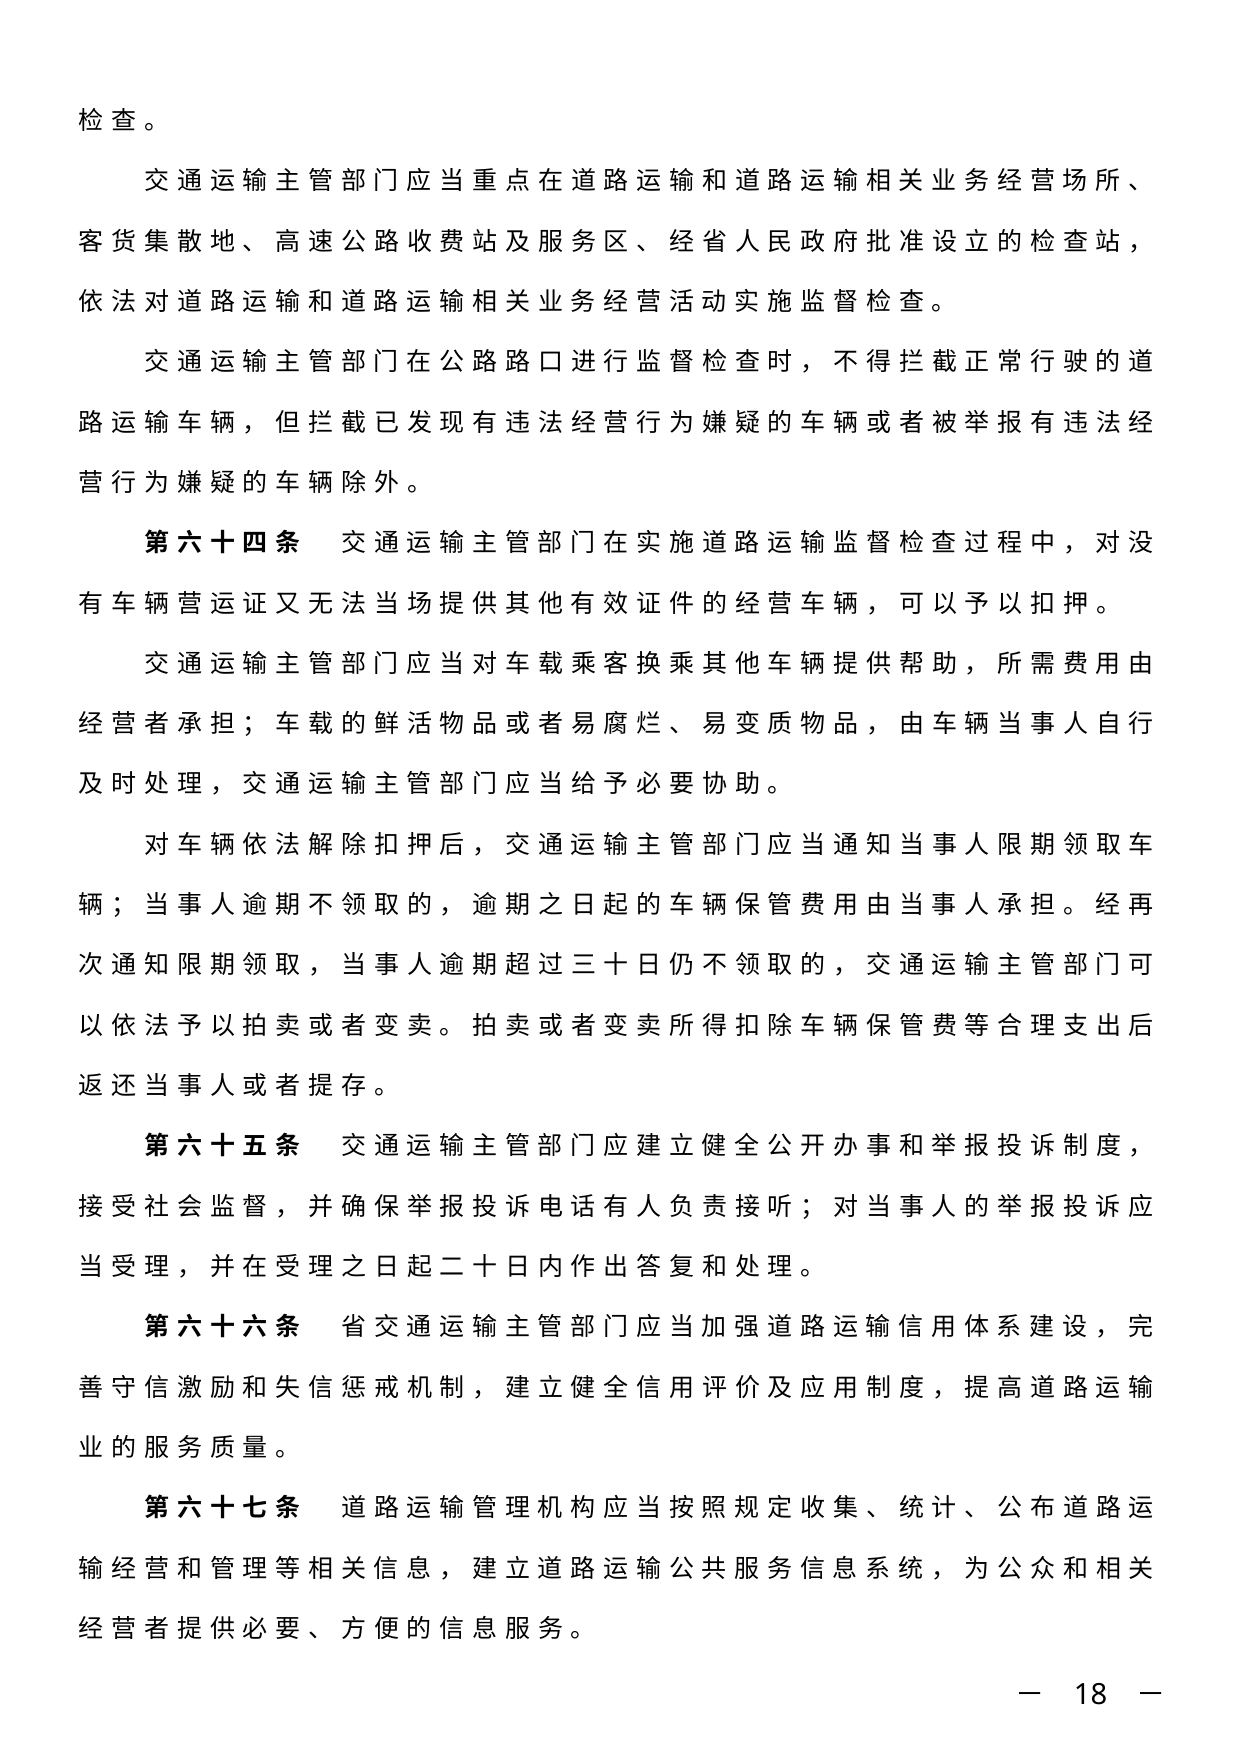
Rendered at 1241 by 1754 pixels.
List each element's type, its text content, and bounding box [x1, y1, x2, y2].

text 第六十五条 交通运输主管部门应建立健全公开办事和举报投诉制度，接受社会监督，并确保举报投诉电话有人负责接听；对当事人的举报投诉应当受理，并在受理之日起二十日内作出答复和处理。 [79, 1114, 1161, 1295]
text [79, 88, 1161, 149]
text 第六十四条 交通运输主管部门在实施道路运输监督检查过程中，对没有车辆营运证又无法当场提供其他有效证件的经营车辆，可以予以扣押。 [79, 511, 1161, 631]
text 第六十七条 道路运输管理机构应当按照规定收集、统计、公布道路运输经营和管理等相关信息，建立道路运输公共服务信息系统，为公众和相关经营者提供必要、方便的信息服务。 [79, 1476, 1161, 1657]
text 交通运输主管部门在公路路口进行监督检查时，不得拦截正常行驶的道路运输车辆，但拦截已发现有违法经营行为嫌疑的车辆或者被举报有违法经营行为嫌疑的车辆除外。 [79, 330, 1161, 511]
text 对车辆依法解除扣押后，交通运输主管部门应当通知当事人限期领取车辆；当事人逾期不领取的，逾期之日起的车辆保管费用由当事人承担。经再次通知限期领取，当事人逾期超过三十日仍不领取的，交通运输主管部门可以依法予以拍卖或者变卖。拍卖或者变卖所得扣除车辆保管费等合理支出后返还当事人或者提存。 [79, 812, 1161, 1114]
text 交通运输主管部门应当对车载乘客换乘其他车辆提供帮助，所需费用由经营者承担；车载的鲜活物品或者易腐烂、易变质物品，由车辆当事人自行及时处理，交通运输主管部门应当给予必要协助。 [79, 631, 1161, 812]
text 交通运输主管部门应当重点在道路运输和道路运输相关业务经营场所、客货集散地、高速公路收费站及服务区、经省人民政府批准设立的检查站，依法对道路运输和道路运输相关业务经营活动实施监督检查。 [79, 149, 1161, 330]
text 第六十六条 省交通运输主管部门应当加强道路运输信用体系建设，完善守信激励和失信惩戒机制，建立健全信用评价及应用制度，提高道路运输业的服务质量。 [79, 1295, 1161, 1476]
